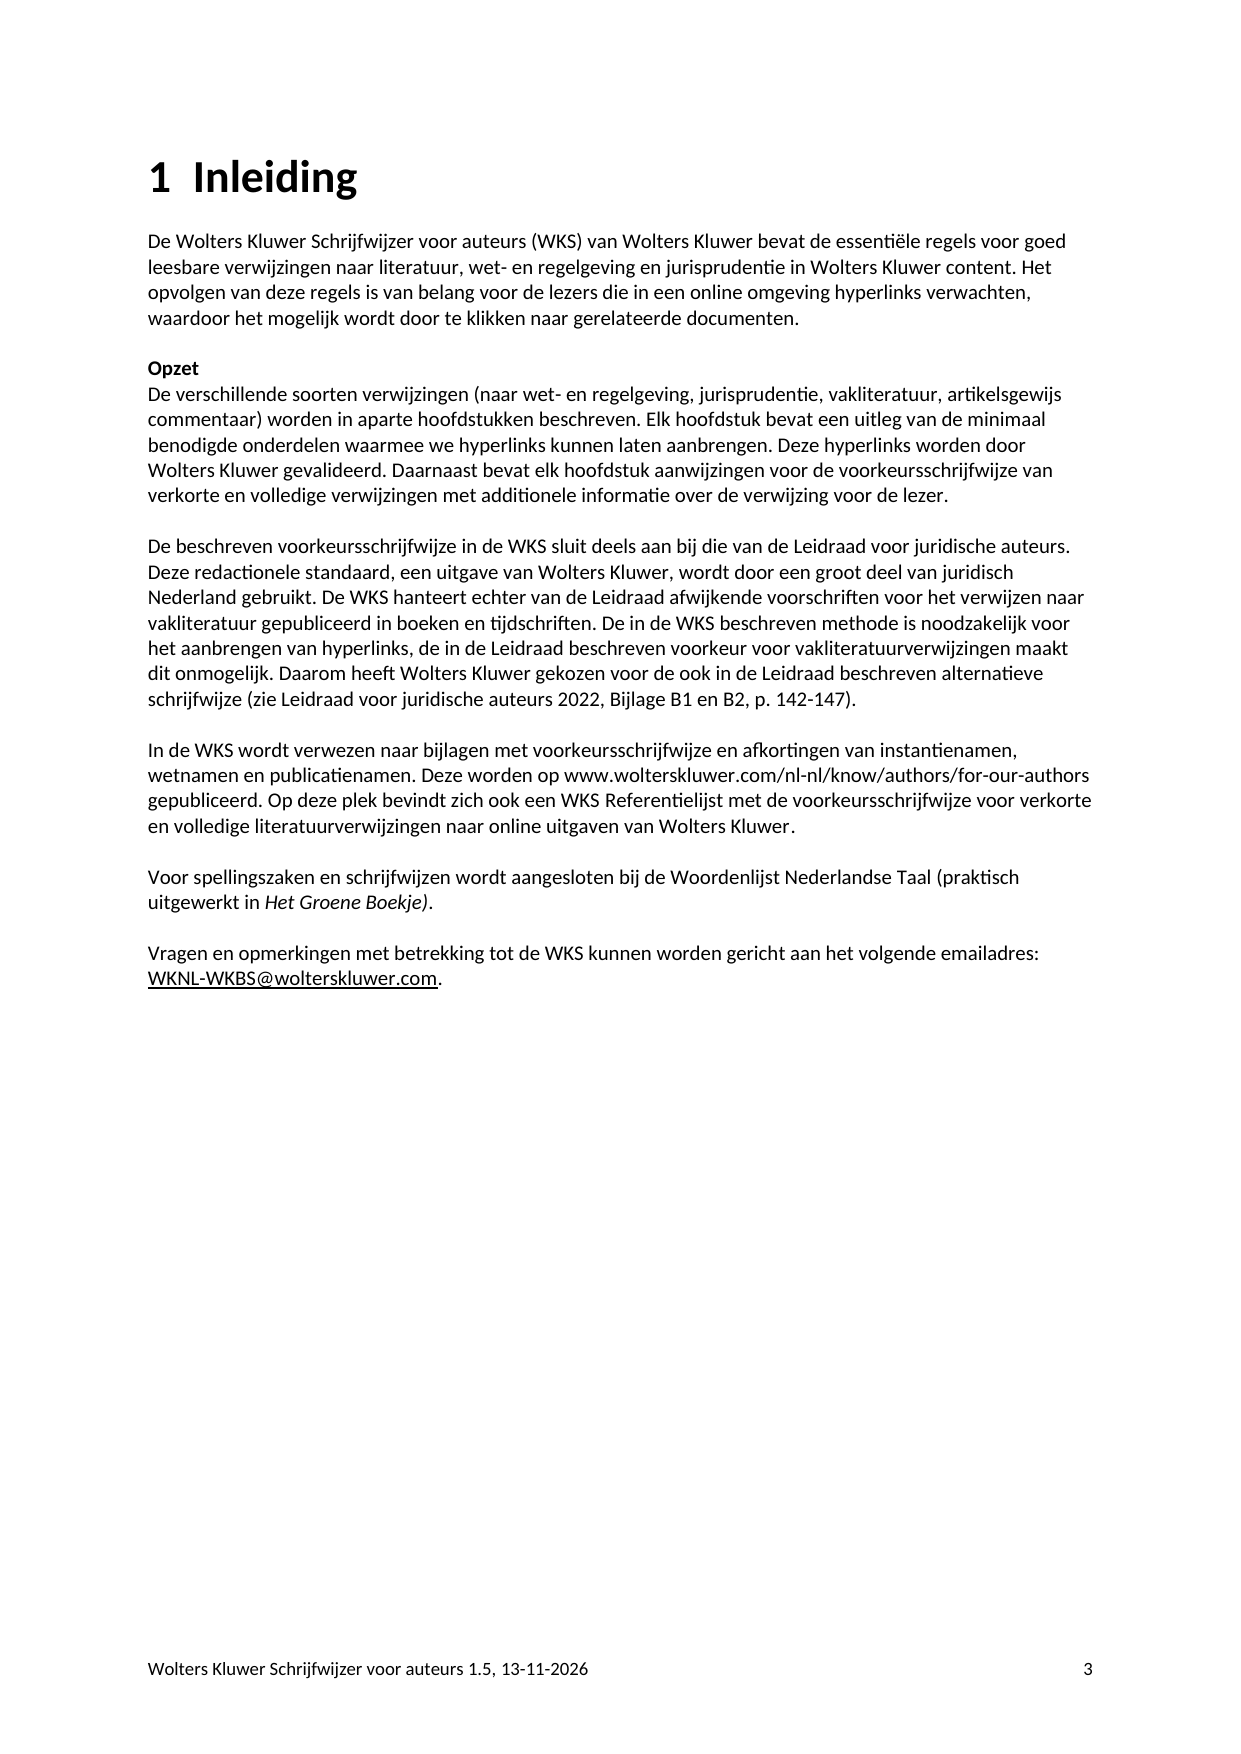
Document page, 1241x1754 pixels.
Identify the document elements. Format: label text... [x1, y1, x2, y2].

text Voor spellingszaken en schrijfwijzen wordt aangesloten bij de Woordenlijst Nederlandse Taal (praktisch uitgewerkt in Het Groene Boekje). [148, 864, 1093, 915]
subtitle Inleiding [148, 148, 1093, 203]
text Opzet [148, 356, 1093, 381]
text Vragen en opmerkingen met betrekking tot de WKS kunnen worden gericht aan het volgende emailadres: [148, 940, 1093, 966]
text WKNL-WKBS@wolterskluwer.com. [148, 966, 1093, 991]
text De beschreven voorkeursschrijfwijze in de WKS sluit deels aan bij die van de Leidraad voor juridische auteurs. Deze redactionele standaard, een uitgave van Wolters Kluwer, wordt door een groot deel van juridisch Nederland gebruikt. De WKS hanteert echter van de Leidraad afwijkende voorschriften voor het verwijzen naar vakliteratuur gepubliceerd in boeken en tijdschriften. De in de WKS beschreven methode is noodzakelijk voor het aanbrengen van hyperlinks, de in de Leidraad beschreven voorkeur voor vakliteratuurverwijzingen maakt dit onmogelijk. Daarom heeft Wolters Kluwer gekozen voor de ook in de Leidraad beschreven alternatieve schrijfwijze (zie Leidraad voor juridische auteurs 2022, Bijlage B1 en B2, p. 142-147). [148, 533, 1093, 711]
text In de WKS wordt verwezen naar bijlagen met voorkeursschrijfwijze en afkortingen van instantienamen, wetnamen en publicatienamen. Deze worden op www.wolterskluwer.com/nl-nl/know/authors/for-our-authors gepubliceerd. Op deze plek bevindt zich ook een WKS Referentielijst met de voorkeursschrijfwijze voor verkorte en volledige literatuurverwijzingen naar online uitgaven van Wolters Kluwer. [148, 737, 1093, 838]
text De Wolters Kluwer Schrijfwijzer voor auteurs (WKS) van Wolters Kluwer bevat de essentiële regels voor goed leesbare verwijzingen naar literatuur, wet- en regelgeving en jurisprudentie in Wolters Kluwer content. Het opvolgen van deze regels is van belang voor de lezers die in een online omgeving hyperlinks verwachten, waardoor het mogelijk wordt door te klikken naar gerelateerde documenten. [148, 228, 1093, 330]
text De verschillende soorten verwijzingen (naar wet- en regelgeving, jurisprudentie, vakliteratuur, artikelsgewijs commentaar) worden in aparte hoofdstukken beschreven. Elk hoofdstuk bevat een uitleg van de minimaal benodigde onderdelen waarmee we hyperlinks kunnen laten aanbrengen. Deze hyperlinks worden door Wolters Kluwer gevalideerd. Daarnaast bevat elk hoofdstuk aanwijzingen voor de voorkeursschrijfwijze van verkorte en volledige verwijzingen met additionele informatie over de verwijzing voor de lezer. [148, 381, 1093, 508]
